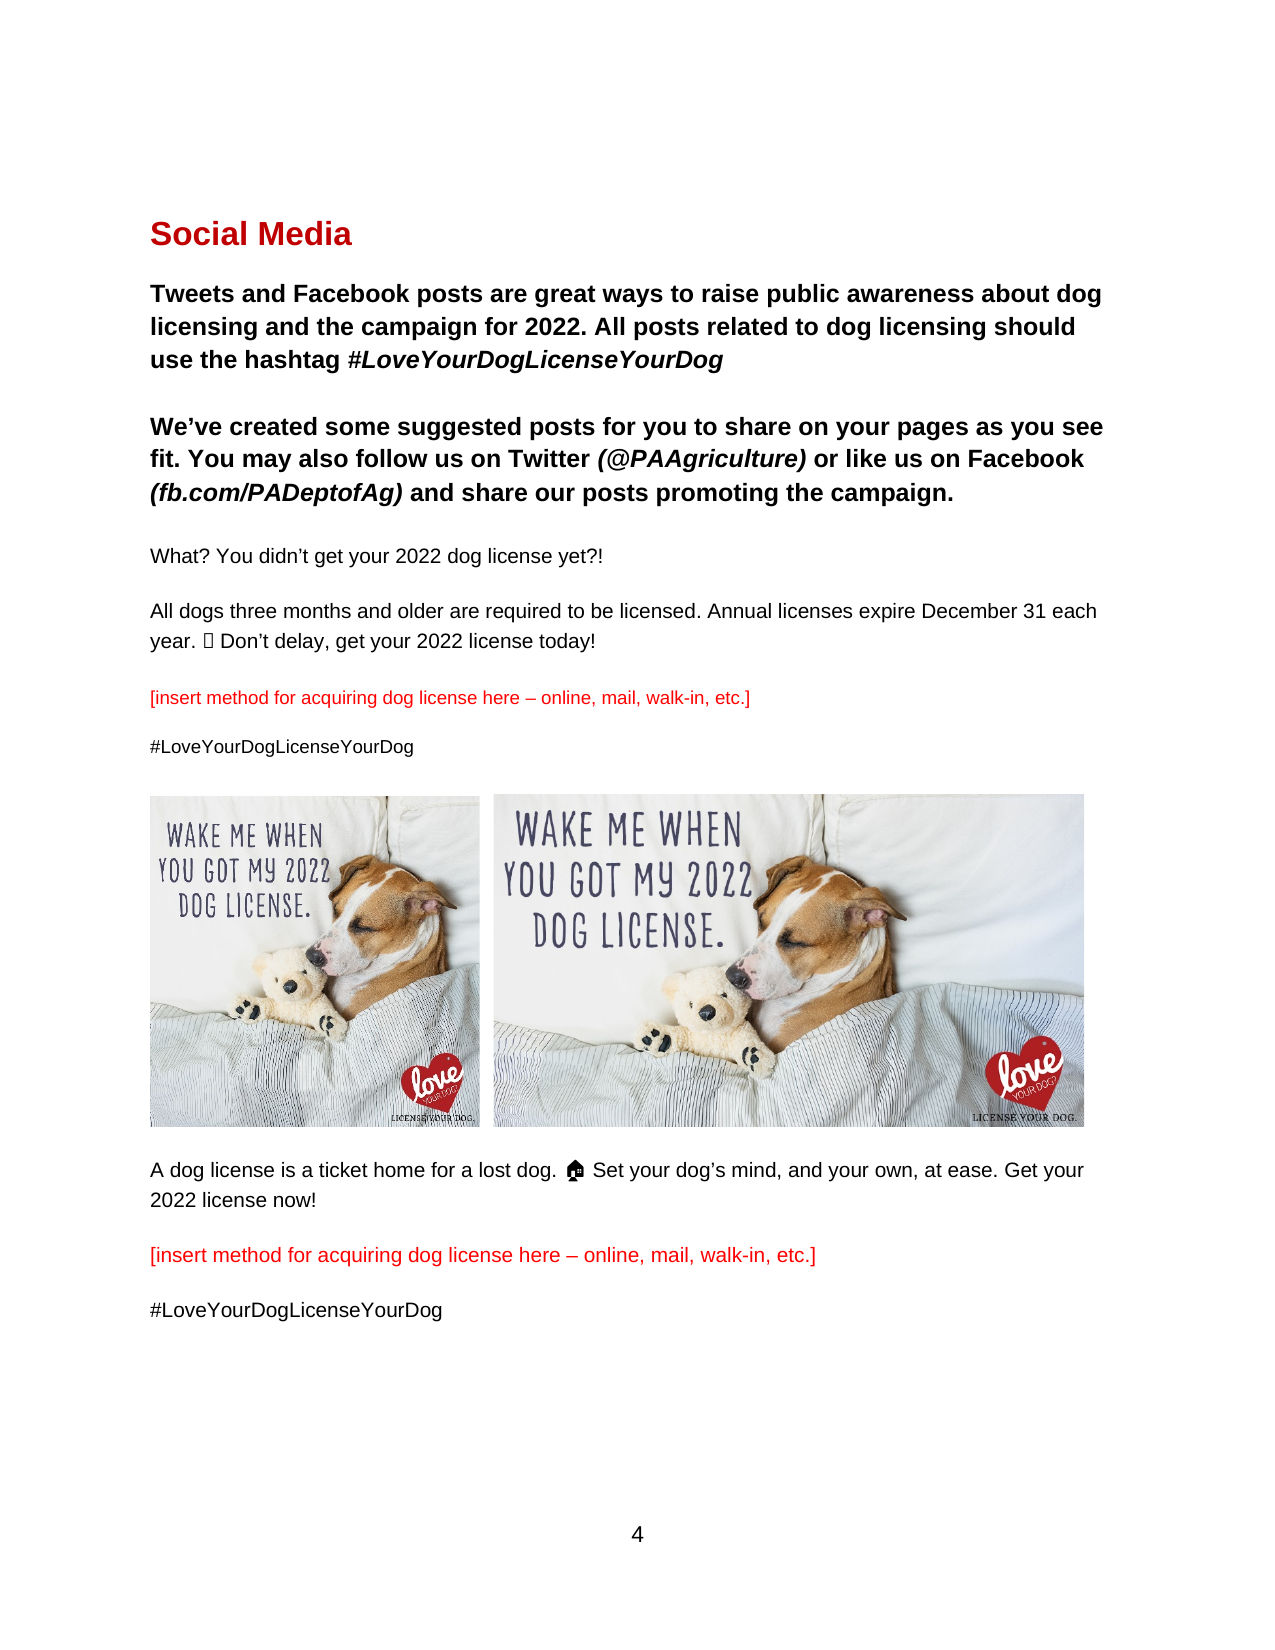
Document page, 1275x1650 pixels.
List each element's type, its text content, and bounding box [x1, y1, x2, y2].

text Tweets and Facebook posts are great ways to raise public awareness about dog licensing and the campaign for 2022. All posts related to dog licensing should use the hashtag #LoveYourDogLicenseYourDog [150, 279, 1125, 374]
text #LoveYourDogLicenseYourDog [150, 1297, 1125, 1321]
text [insert method for acquiring dog license here – online, mail, walk-in, etc.] [150, 1242, 1125, 1266]
picture [150, 796, 480, 1127]
text Social Media [150, 214, 1125, 253]
text What? You didn’t get your 2022 dog license yet?! [150, 543, 1125, 567]
text A dog license is a ticket home for a lost dog. 🏠 Set your dog’s mind, and your own, at ease. Get your 2022 license now! [150, 1156, 1125, 1211]
text #LoveYourDogLicenseYourDog [150, 736, 1125, 758]
text We’ve created some suggested posts for you to share on your pages as you see fit. You may also follow us on Twitter (@PAAgriculture) or like us on Facebook (fb.com/PADeptofAg) and share our posts promoting the campaign. [150, 411, 1125, 506]
text All dogs three months and older are required to be licensed. Annual licenses expire December 31 each year. 🐶 Don’t delay, get your 2022 license today! [150, 598, 1125, 655]
picture [493, 794, 1085, 1127]
text [insert method for acquiring dog license here – online, mail, walk-in, etc.] [150, 687, 1125, 708]
